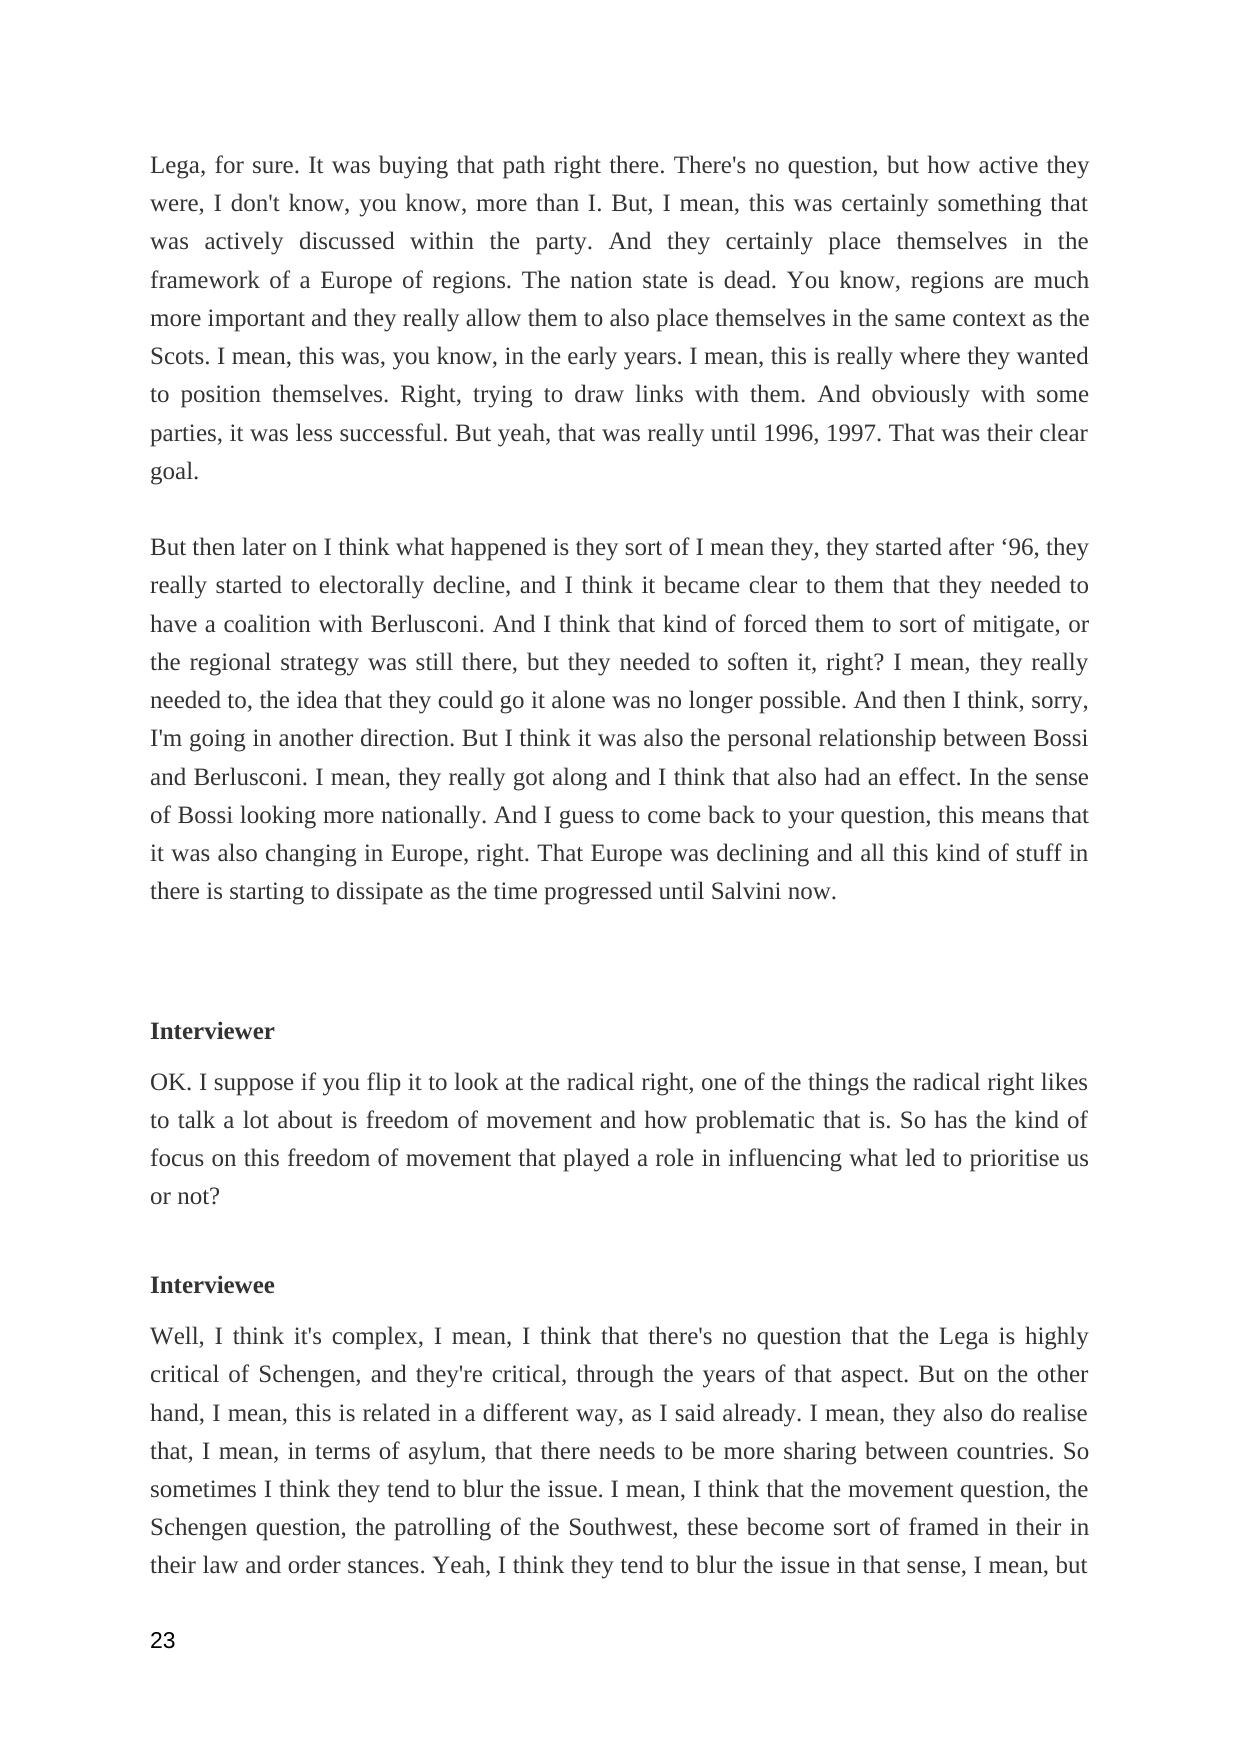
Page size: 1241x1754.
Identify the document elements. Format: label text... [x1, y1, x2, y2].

text But then later on I think what happened is they sort of I mean they, they started after ‘96, they really started to electorally decline, and I think it became clear to them that they needed to have a coalition with Berlusconi. And I think that kind of forced them to sort of mitigate, or the regional strategy was still there, but they needed to soften it, right? I mean, they really needed to, the idea that they could go it alone was no longer possible. And then I think, sorry, I'm going in another direction. But I think it was also the personal relationship between Bossi and Berlusconi. I mean, they really got along and I think that also had an effect. In the sense of Bossi looking more nationally. And I guess to come back to your question, this means that it was also changing in Europe, right. That Europe was declining and all this kind of stuff in there is starting to dissipate as the time progressed until Salvini now. [150, 532, 1090, 905]
subtitle Interviewer [150, 1016, 1090, 1045]
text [150, 150, 1090, 484]
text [150, 1321, 1090, 1579]
text OK. I suppose if you flip it to look at the radical right, one of the things the radical right likes to talk a lot about is freedom of movement and how problematic that is. So has the kind of focus on this freedom of movement that played a role in influencing what led to prioritise us or not? [150, 1067, 1090, 1210]
subtitle Interviewee [150, 1270, 1090, 1299]
